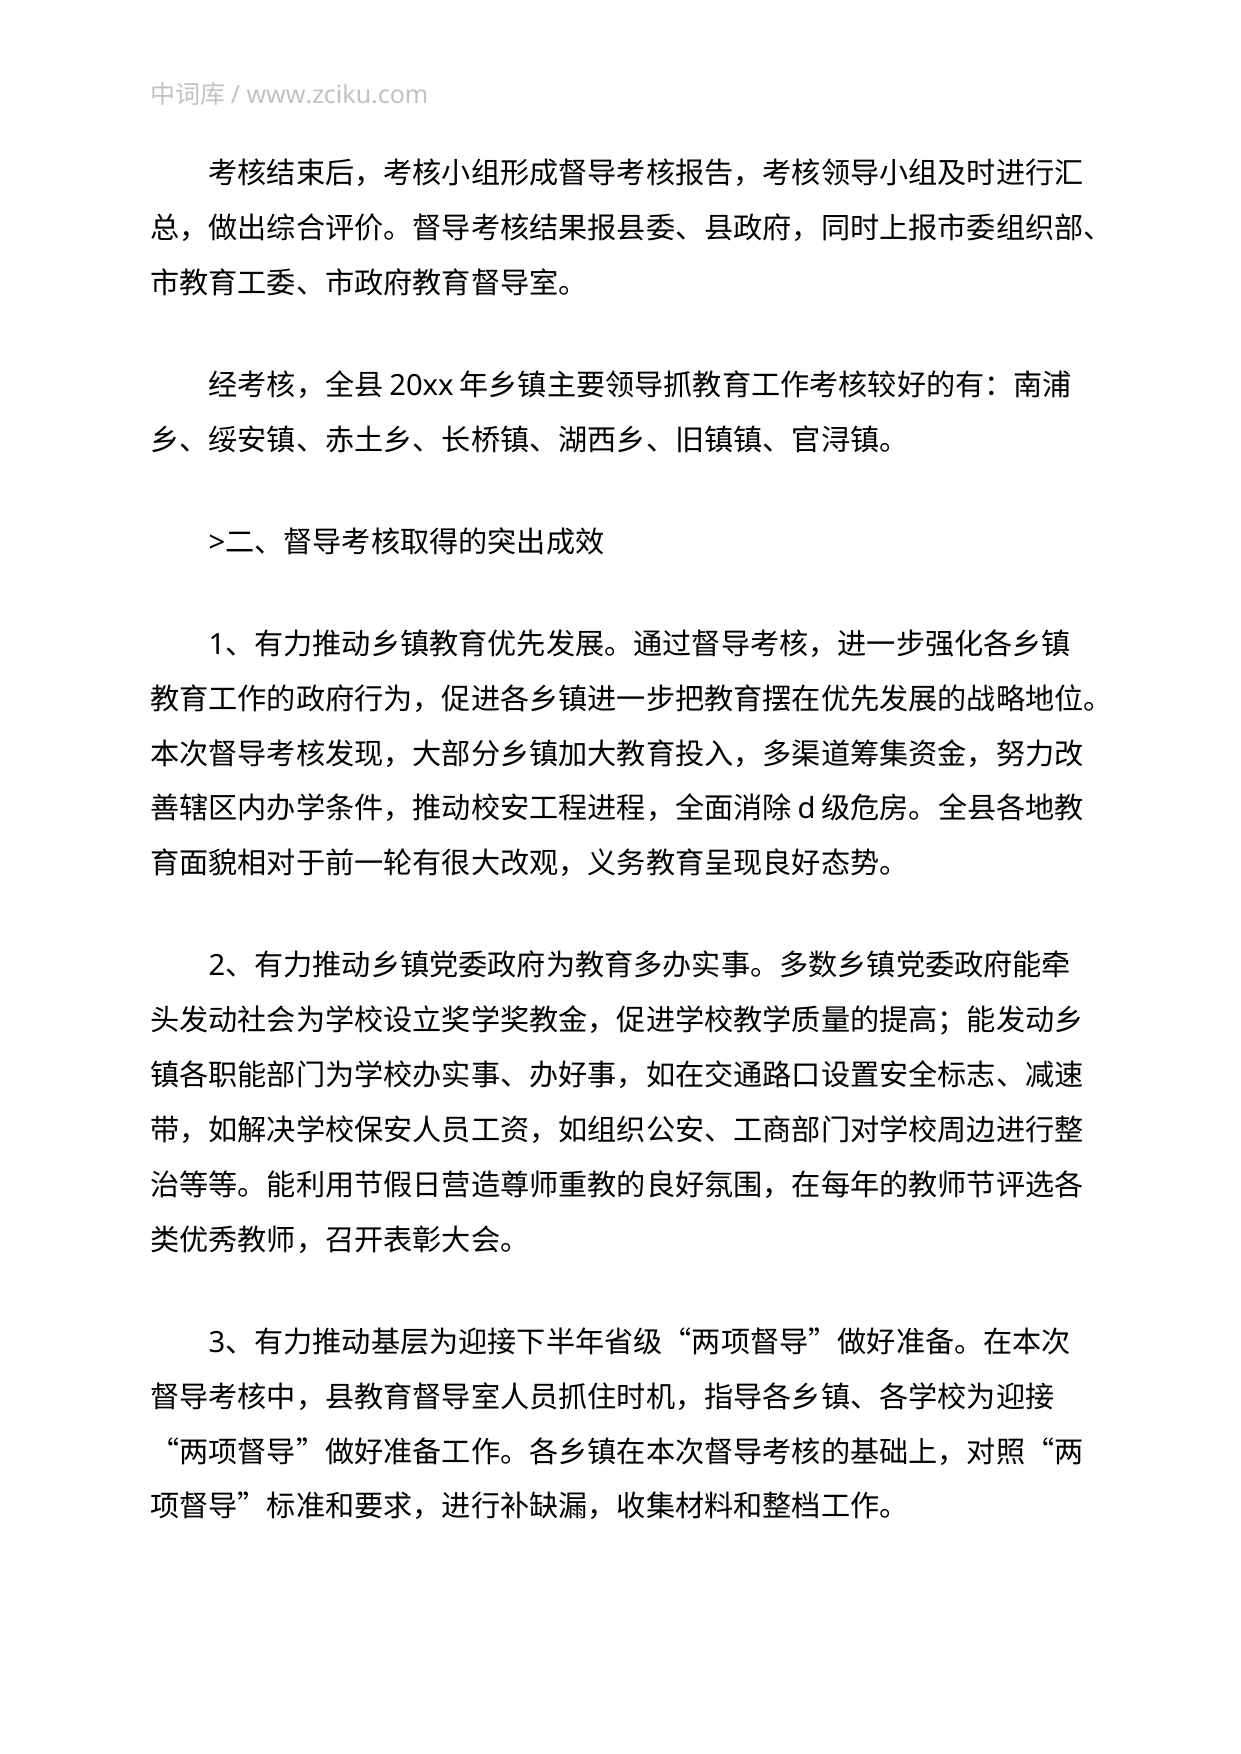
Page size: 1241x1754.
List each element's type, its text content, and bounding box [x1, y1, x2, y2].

text 3、有力推动基层为迎接下半年省级“两项督导”做好准备。在本次督导考核中，县教育督导室人员抓住时机，指导各乡镇、各学校为迎接“两项督导”做好准备工作。各乡镇在本次督导考核的基础上，对照“两项督导”标准和要求，进行补缺漏，收集材料和整档工作。 [150, 1318, 1090, 1525]
text 经考核，全县20xx年乡镇主要领导抓教育工作考核较好的有：南浦乡、绥安镇、赤土乡、长桥镇、湖西乡、旧镇镇、官浔镇。 [150, 362, 1090, 459]
text >二、督导考核取得的突出成效 [150, 518, 1090, 561]
text 考核结束后，考核小组形成督导考核报告，考核领导小组及时进行汇总，做出综合评价。督导考核结果报县委、县政府，同时上报市委组织部、市教育工委、市政府教育督导室。 [150, 150, 1090, 302]
text 2、有力推动乡镇党委政府为教育多办实事。多数乡镇党委政府能牵头发动社会为学校设立奖学奖教金，促进学校教学质量的提高；能发动乡镇各职能部门为学校办实事、办好事，如在交通路口设置安全标志、减速带，如解决学校保安人员工资，如组织公安、工商部门对学校周边进行整治等等。能利用节假日营造尊师重教的良好氛围，在每年的教师节评选各类优秀教师，召开表彰大会。 [150, 942, 1090, 1259]
text 1、有力推动乡镇教育优先发展。通过督导考核，进一步强化各乡镇教育工作的政府行为，促进各乡镇进一步把教育摆在优先发展的战略地位。本次督导考核发现，大部分乡镇加大教育投入，多渠道筹集资金，努力改善辖区内办学条件，推动校安工程进程，全面消除d级危房。全县各地教育面貌相对于前一轮有很大改观，义务教育呈现良好态势。 [150, 620, 1090, 882]
